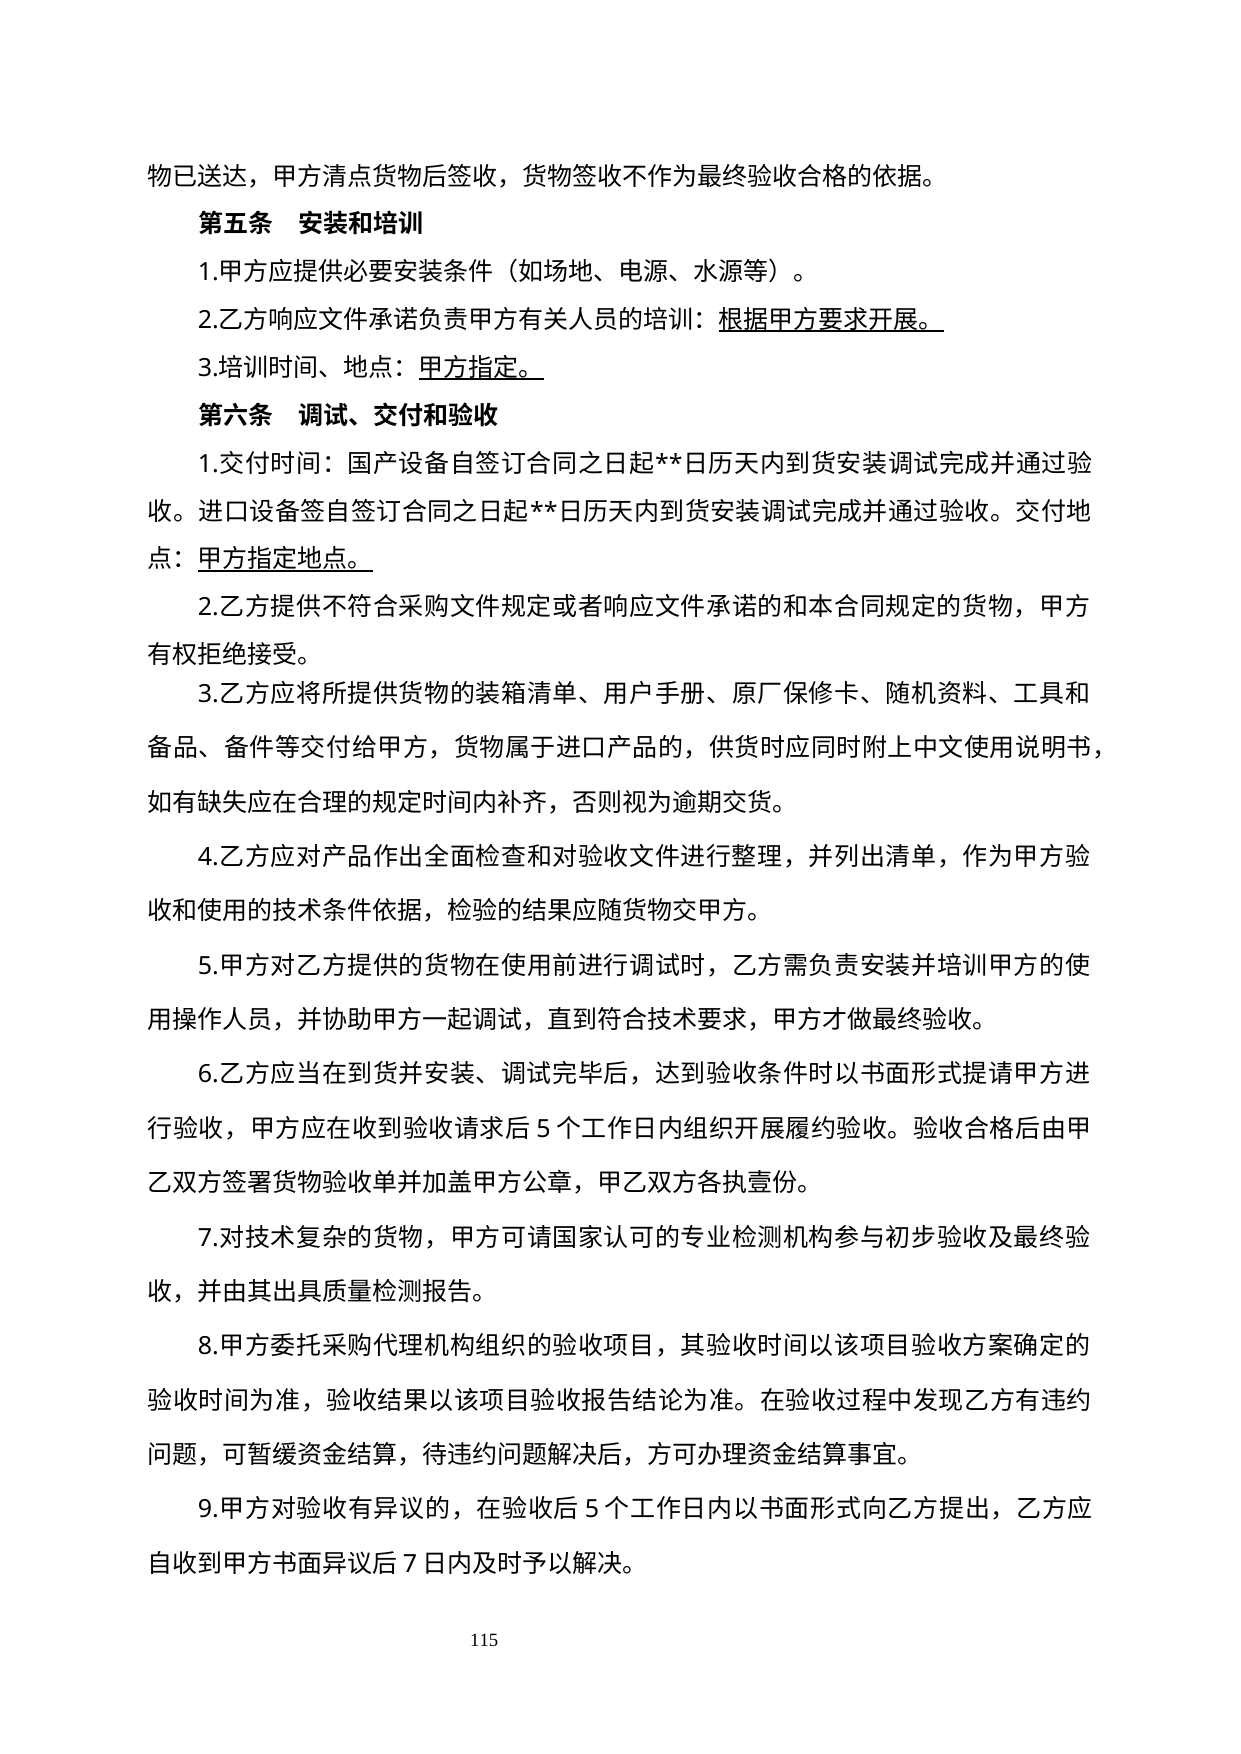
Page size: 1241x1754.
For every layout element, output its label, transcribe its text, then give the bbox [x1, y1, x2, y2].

text 1.交付时间：国产设备自签订合同之日起**日历天内到货安装调试完成并通过验收。进口设备签自签订合同之日起**日历天内到货安装调试完成并通过验收。交付地点：甲方指定地点。 [148, 434, 1093, 577]
text 第六条 调试、交付和验收 [148, 386, 1093, 434]
text 2.乙方响应文件承诺负责甲方有关人员的培训：根据甲方要求开展。 [148, 290, 1093, 338]
text 6.乙方应当在到货并安装、调试完毕后，达到验收条件时以书面形式提请甲方进行验收，甲方应在收到验收请求后5个工作日内组织开展履约验收。验收合格后由甲乙双方签署货物验收单并加盖甲方公章，甲乙双方各执壹份。 [148, 1054, 1093, 1199]
text 2.乙方提供不符合采购文件规定或者响应文件承诺的和本合同规定的货物，甲方有权拒绝接受。 [148, 577, 1093, 673]
text 5.甲方对乙方提供的货物在使用前进行调试时，乙方需负责安装并培训甲方的使用操作人员，并协助甲方一起调试，直到符合技术要求，甲方才做最终验收。 [148, 945, 1093, 1036]
text 8.甲方委托采购代理机构组织的验收项目，其验收时间以该项目验收方案确定的验收时间为准，验收结果以该项目验收报告结论为准。在验收过程中发现乙方有违约问题，可暂缓资金结算，待违约问题解决后，方可办理资金结算事宜。 [148, 1326, 1093, 1471]
text 4.乙方应对产品作出全面检查和对验收文件进行整理，并列出清单，作为甲方验收和使用的技术条件依据，检验的结果应随货物交甲方。 [148, 836, 1093, 927]
text 3.乙方应将所提供货物的装箱清单、用户手册、原厂保修卡、随机资料、工具和备品、备件等交付给甲方，货物属于进口产品的，供货时应同时附上中文使用说明书，如有缺失应在合理的规定时间内补齐，否则视为逾期交货。 [148, 673, 1093, 818]
text 第五条 安装和培训 [148, 194, 1093, 242]
text 9.甲方对验收有异议的，在验收后5个工作日内以书面形式向乙方提出，乙方应自收到甲方书面异议后7日内及时予以解决。 [148, 1489, 1093, 1579]
text 3.培训时间、地点：甲方指定。 [148, 338, 1093, 386]
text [148, 148, 1093, 194]
text 7.对技术复杂的货物，甲方可请国家认可的专业检测机构参与初步验收及最终验收，并由其出具质量检测报告。 [148, 1217, 1093, 1308]
text 1.甲方应提供必要安装条件（如场地、电源、水源等）。 [148, 242, 1093, 290]
